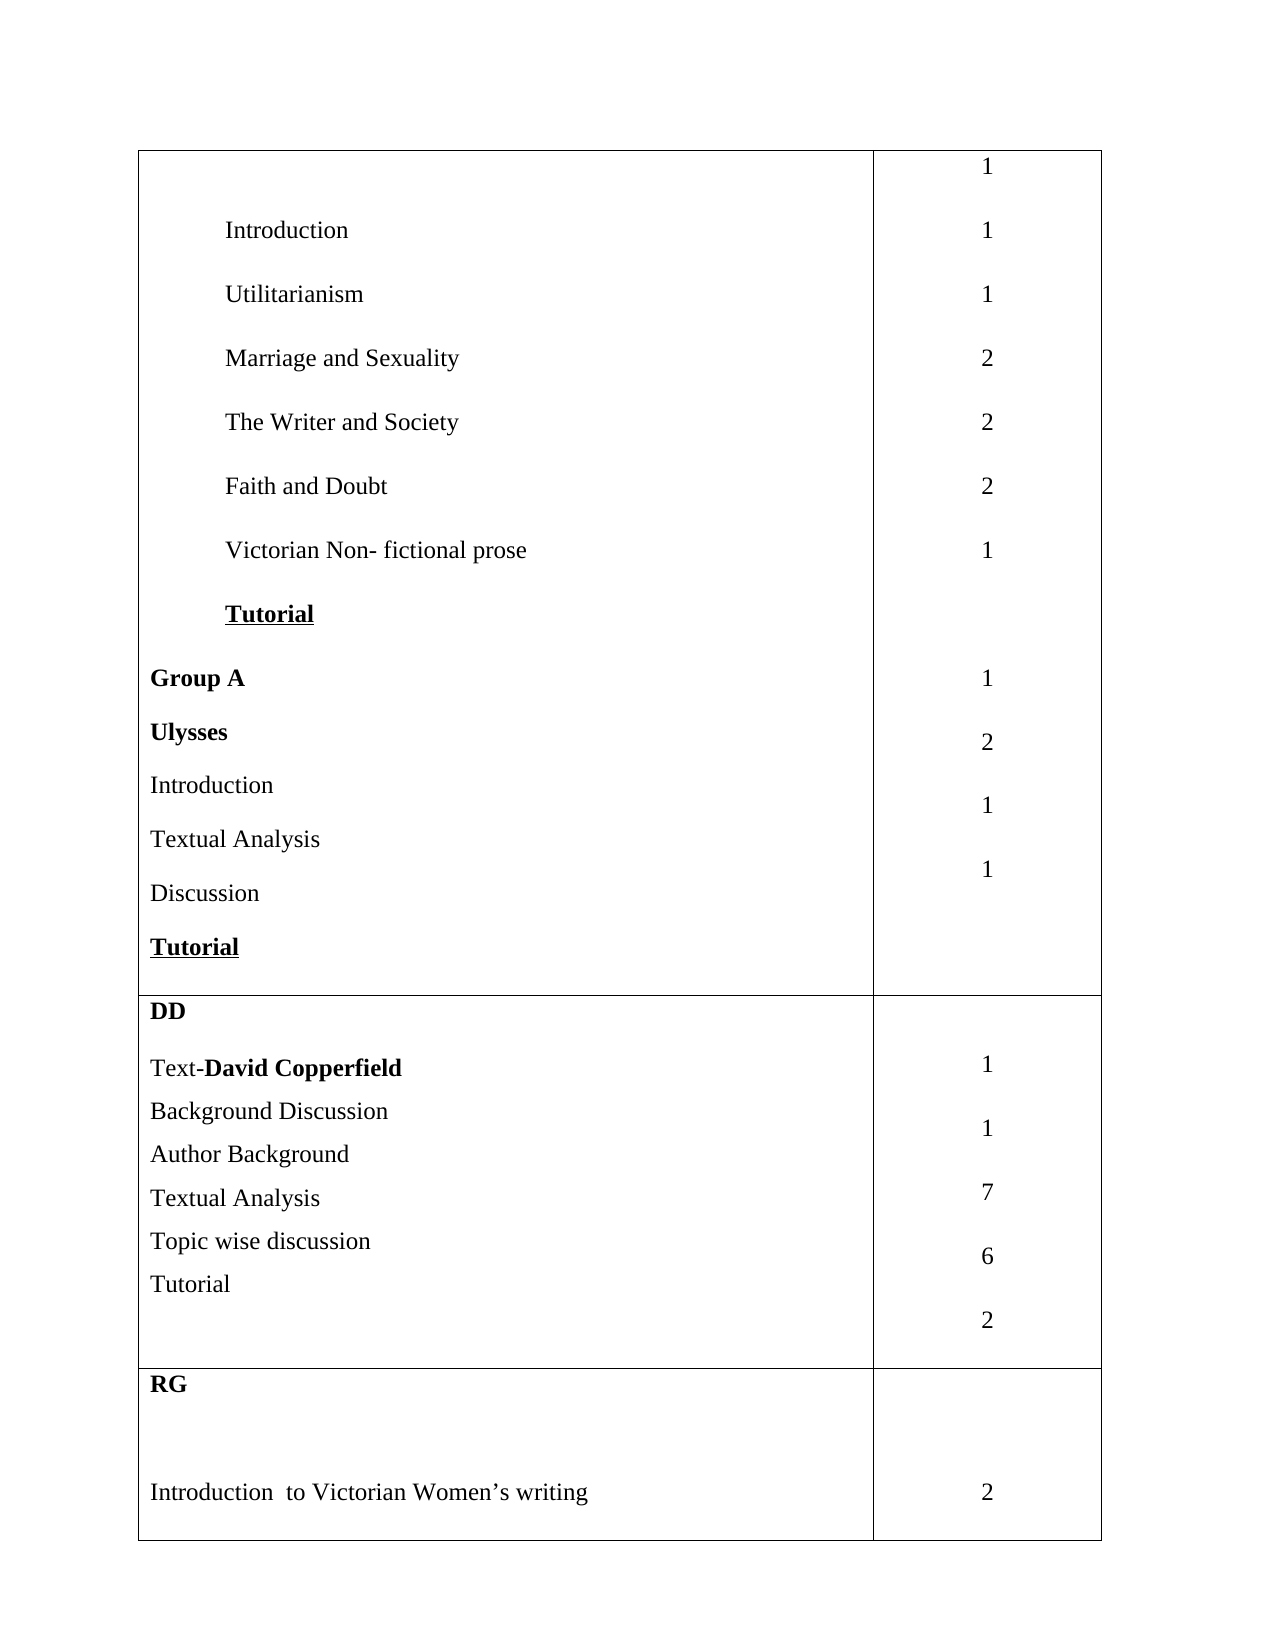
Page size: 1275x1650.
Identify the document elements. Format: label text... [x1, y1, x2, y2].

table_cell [139, 151, 873, 995]
table_cell DD Text-David Copperfield Background Discussion Author Background Textual Analysis Topic wise discussion Tutorial [139, 996, 873, 1368]
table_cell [874, 1369, 1101, 1539]
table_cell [139, 1369, 873, 1539]
table_cell 1 1 7 6 2 [874, 996, 1101, 1368]
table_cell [874, 151, 1101, 995]
